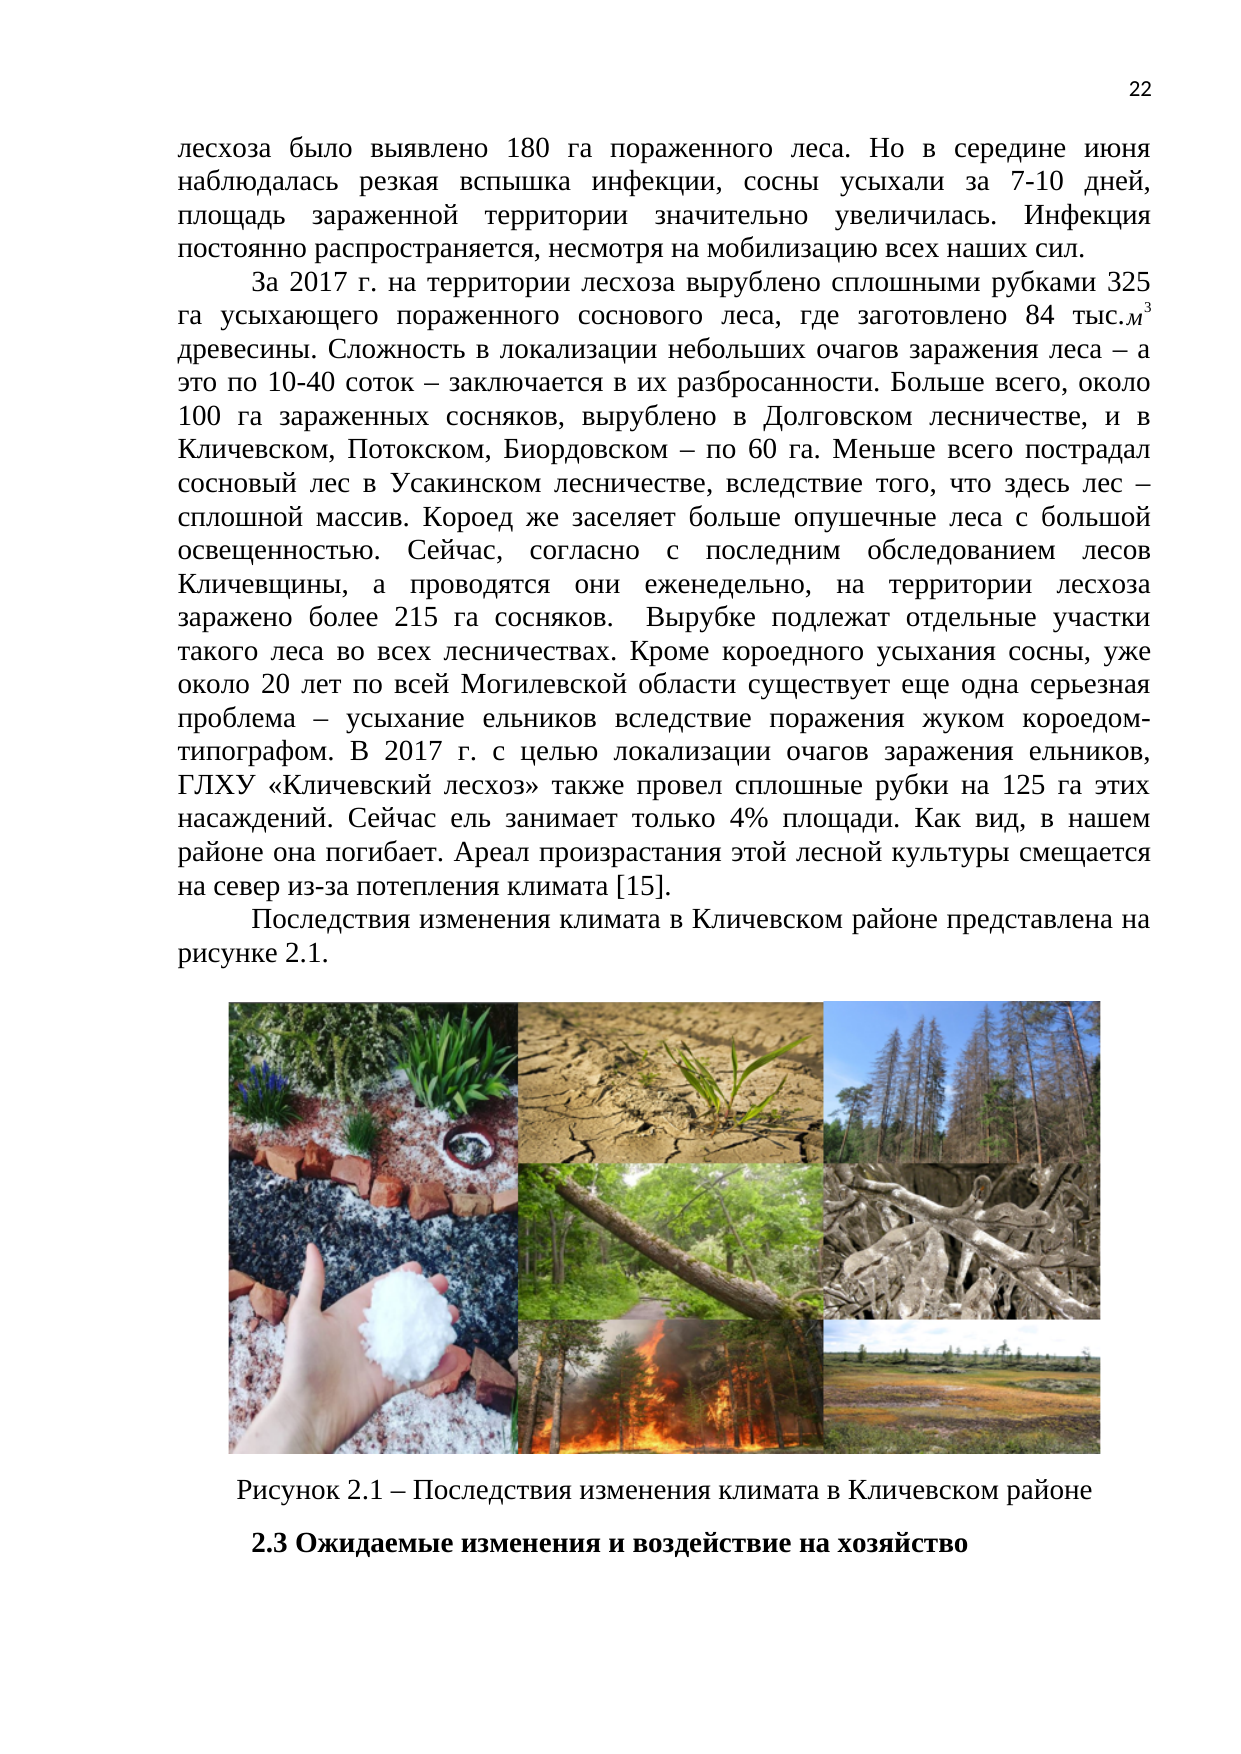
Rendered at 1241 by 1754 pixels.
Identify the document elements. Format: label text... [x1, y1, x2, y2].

text Рисунок 2.1 – Последствия изменения климата в Кличевском районе [177, 1472, 1152, 1506]
picture [228, 1001, 1101, 1454]
text За 2017 г. на территории лесхоза вырублено сплошными рубками 325 га усыхающего пораженного соснового леса, где заготовлено 84 тыс. древесины. Сложность в локализации небольших очагов заражения леса – а это по 10-40 соток – заключается в их разбросанности. Больше всего, около 100 га зараженных сосняков, вырублено в Долговском лесничестве, и в Кличевском, Потокском, Биордовском – по 60 га. Меньше всего пострадал сосновый лес в Усакинском лесничестве, вследствие того, что здесь лес – сплошной массив. Короед же заселяет больше опушечные леса с большой освещенностью. Сейчас, согласно с последним обследованием лесов Кличевщины, а проводятся они еженедельно, на территории лесхоза заражено более 215 га сосняков. Вырубке подлежат отдельные участки такого леса во всех лесничествах. Кроме короедного усыхания сосны, уже около 20 лет по всей Могилевской области существует еще одна серьезная проблема – усыхание ельников вследствие поражения жуком короедом-типографом. В 2017 г. с целью локализации очагов заражения ельников, ГЛХУ «Кличевский лесхоз» также провел сплошные рубки на 125 га этих насаждений. Сейчас ель занимает только 4% площади. Как вид, в нашем районе она погибает. Ареал произрастания этой лесной культуры смещается на север из-за потепления климата [15]. [177, 264, 1152, 901]
text Последствия изменения климата в Кличевском районе представлена на рисунке 2.1. [177, 901, 1152, 968]
text 2.3 Ожидаемые изменения и воздействие на хозяйство [177, 1525, 1152, 1559]
